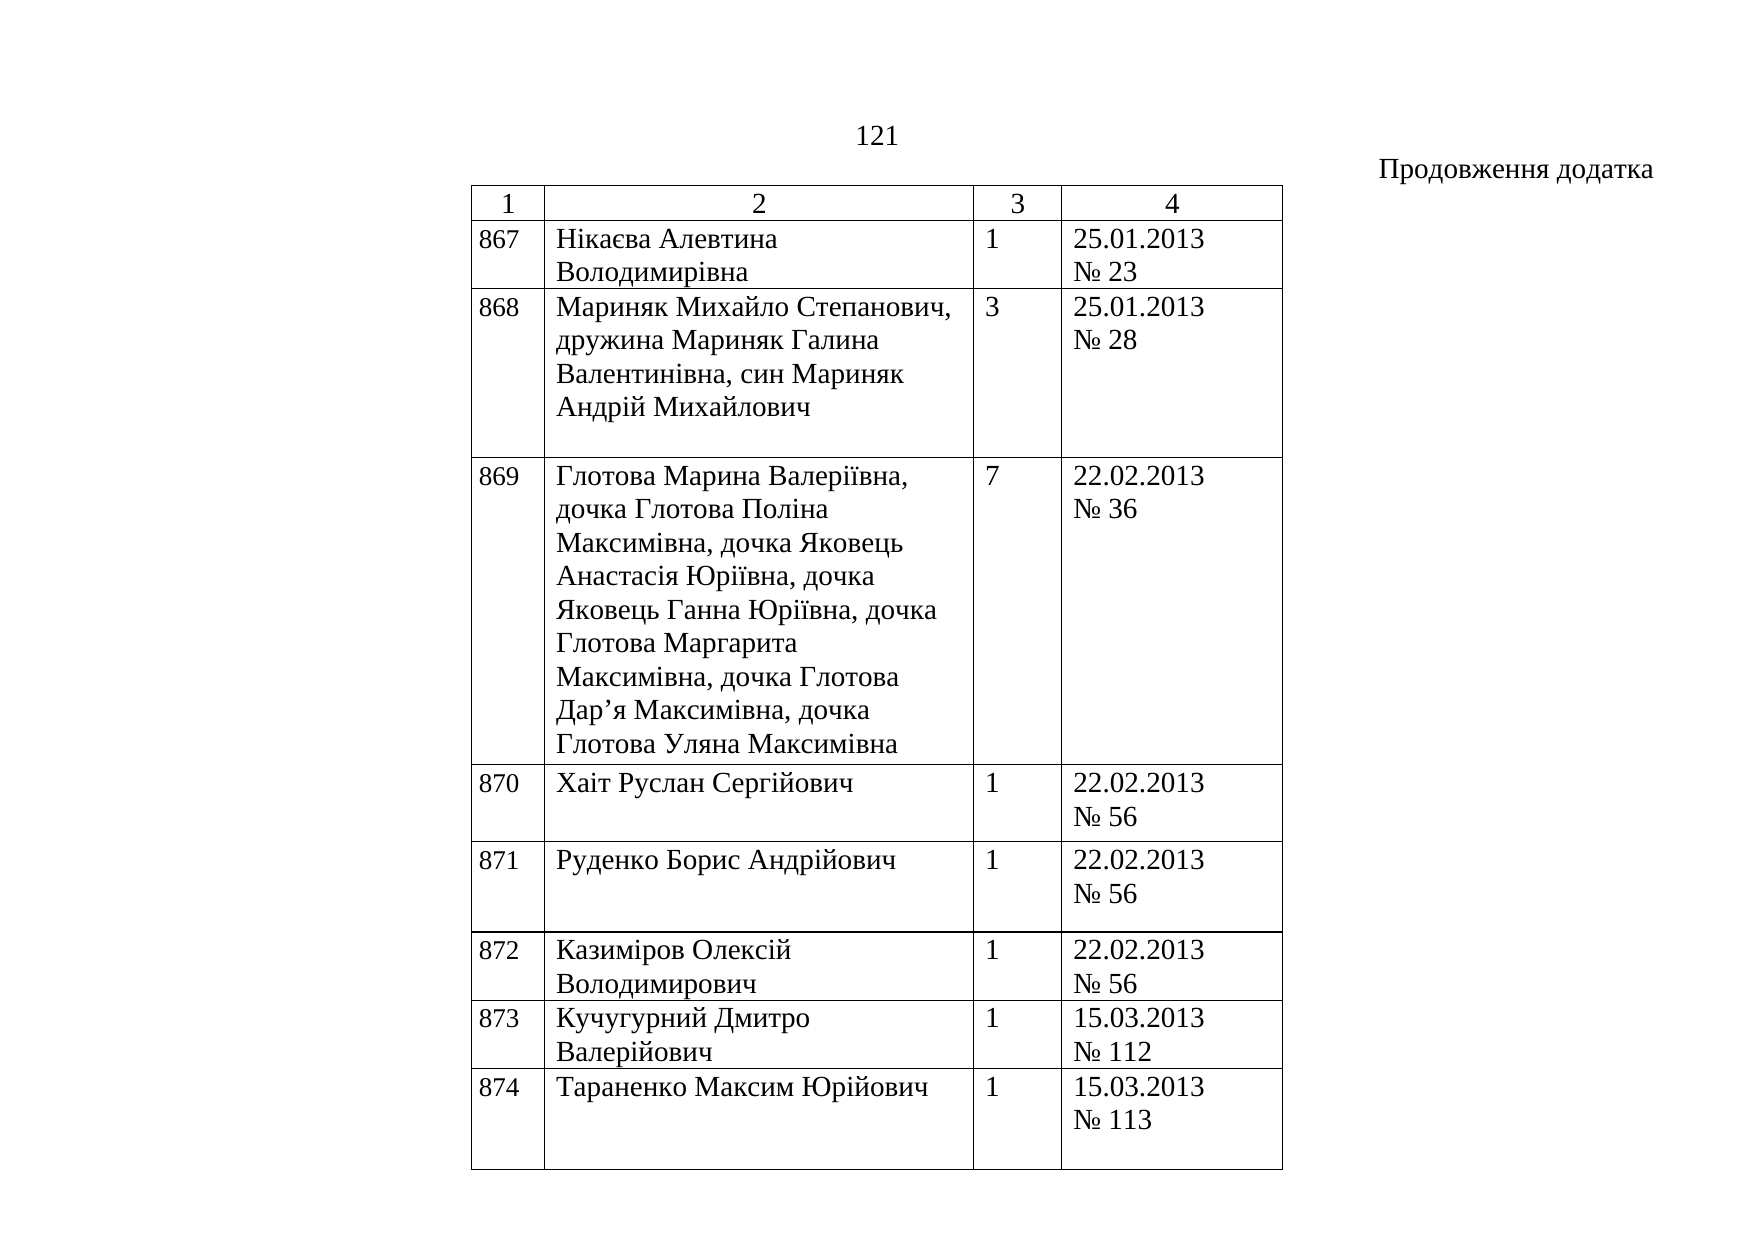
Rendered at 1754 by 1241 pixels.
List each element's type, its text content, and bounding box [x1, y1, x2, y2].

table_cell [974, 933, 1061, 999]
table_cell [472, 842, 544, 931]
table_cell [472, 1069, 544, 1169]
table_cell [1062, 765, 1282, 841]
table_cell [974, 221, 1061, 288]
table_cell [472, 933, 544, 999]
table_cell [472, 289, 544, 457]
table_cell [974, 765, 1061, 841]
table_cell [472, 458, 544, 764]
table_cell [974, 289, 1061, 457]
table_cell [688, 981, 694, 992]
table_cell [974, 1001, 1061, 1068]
table_header 4 [1062, 186, 1282, 220]
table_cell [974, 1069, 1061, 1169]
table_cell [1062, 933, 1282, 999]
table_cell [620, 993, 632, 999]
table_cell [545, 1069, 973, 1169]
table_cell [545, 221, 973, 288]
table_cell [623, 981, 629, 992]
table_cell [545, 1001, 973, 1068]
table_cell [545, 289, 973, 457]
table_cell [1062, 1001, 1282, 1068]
table_header 3 [974, 186, 1061, 220]
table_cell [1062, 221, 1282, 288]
table_header 1 [472, 186, 544, 220]
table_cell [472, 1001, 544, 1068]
table_header 2 [545, 186, 973, 220]
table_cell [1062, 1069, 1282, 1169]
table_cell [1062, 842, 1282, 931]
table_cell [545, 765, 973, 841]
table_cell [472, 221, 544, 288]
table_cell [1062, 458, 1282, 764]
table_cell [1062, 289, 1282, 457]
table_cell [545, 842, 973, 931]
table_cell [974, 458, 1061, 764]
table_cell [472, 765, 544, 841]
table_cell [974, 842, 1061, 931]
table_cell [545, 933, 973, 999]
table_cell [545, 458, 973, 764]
